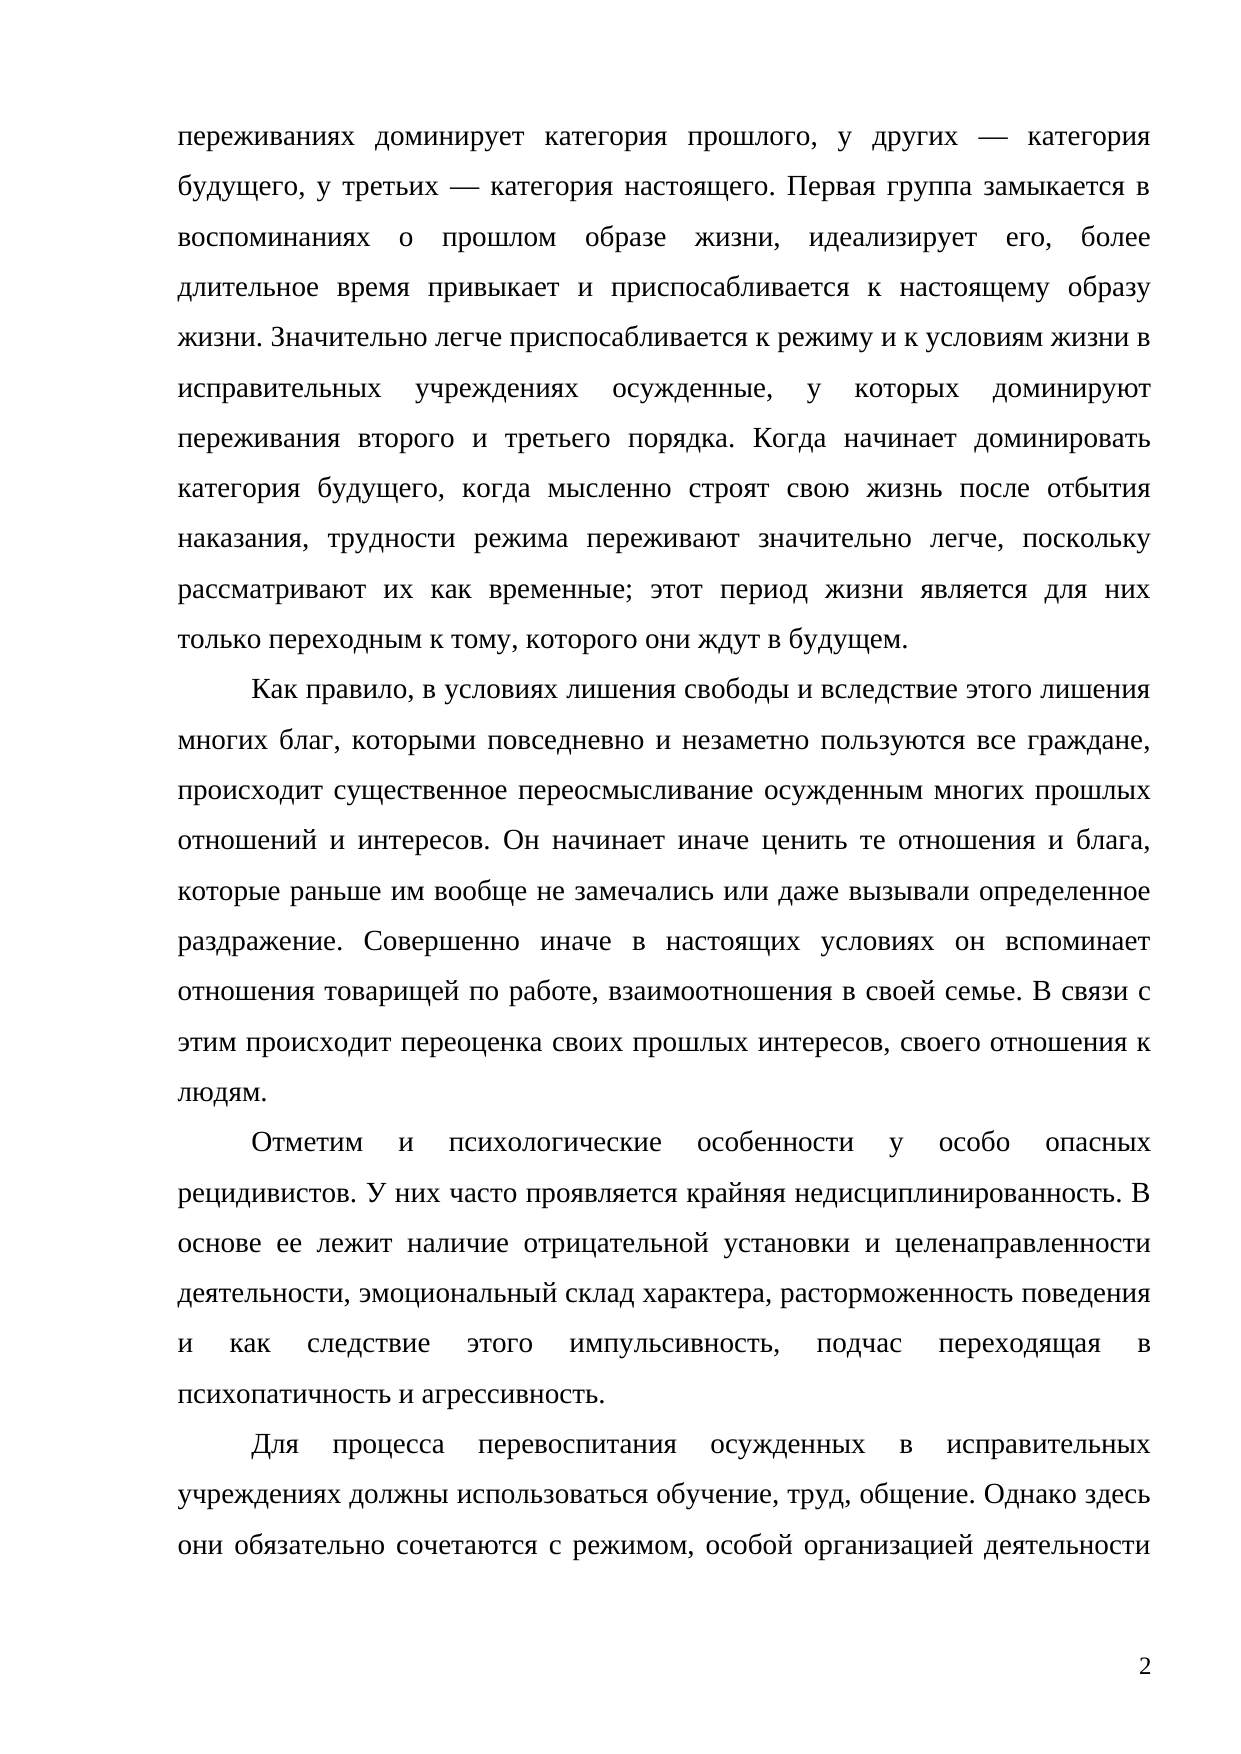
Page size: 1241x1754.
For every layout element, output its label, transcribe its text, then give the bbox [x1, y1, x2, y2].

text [177, 1426, 1152, 1560]
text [177, 118, 1152, 655]
text Как правило, в условиях лишения свободы и вследствие этого лишения многих благ, которыми повседневно и незаметно пользуются все граждане, происходит существенное переосмысливание осужденным многих прошлых отношений и интересов. Он начинает иначе ценить те отношения и блага, которые раньше им вообще не замечались или даже вызывали определенное раздражение. Совершенно иначе в настоящих условиях он вспоминает отношения товарищей по работе, взаимоотношения в своей семье. В связи с этим происходит переоценка своих прошлых интересов, своего отношения к людям. [177, 672, 1152, 1108]
text Отметим и психологические особенности у особо опасных рецидивистов. У них часто проявляется крайняя недисциплинированность. В основе ее лежит наличие отрицательной установки и целенаправленности деятельности, эмоциональный склад характера, расторможенность поведения и как следствие этого импульсивность, подчас переходящая в психопатичность и агрессивность. [177, 1124, 1152, 1409]
